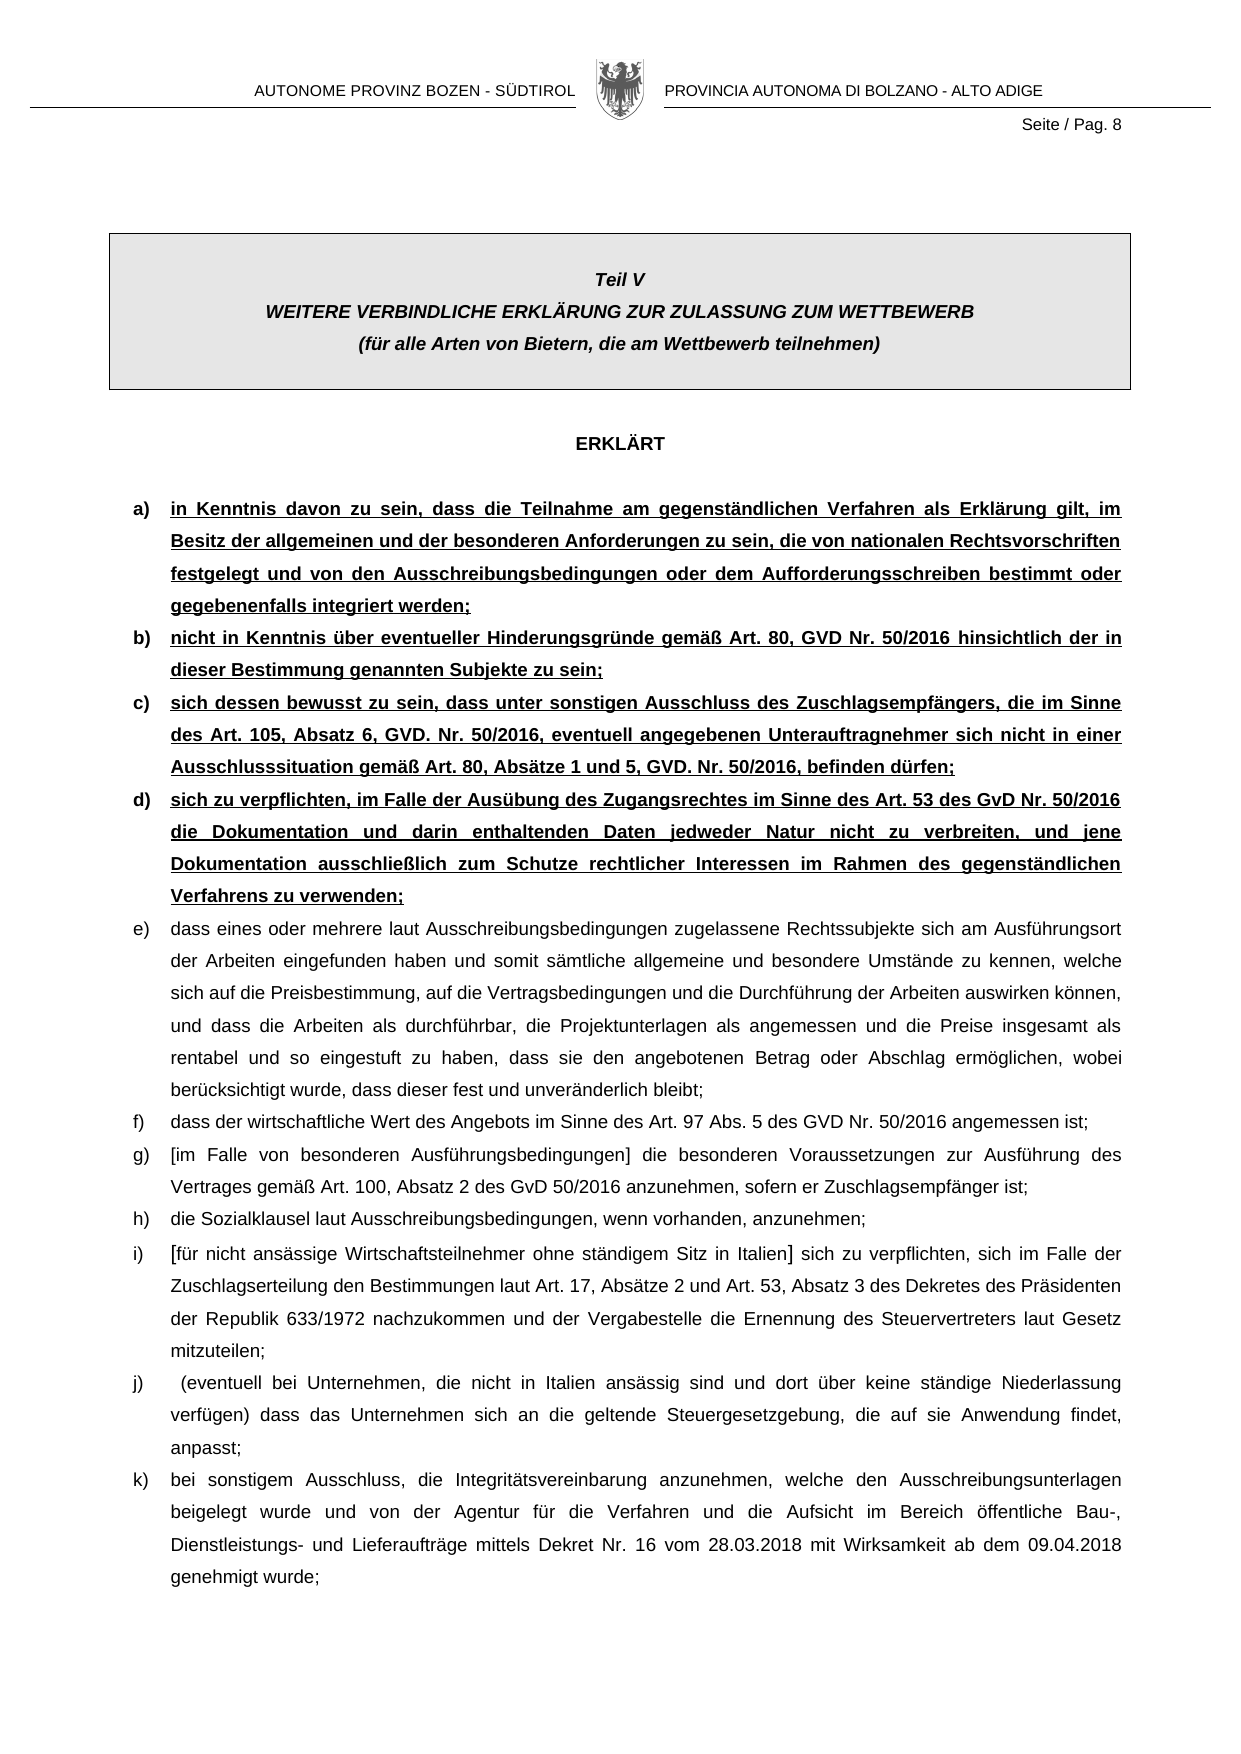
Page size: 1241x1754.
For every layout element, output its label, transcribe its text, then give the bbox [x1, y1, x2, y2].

list sich dessen bewusst zu sein, dass unter sonstigen Ausschluss des Zuschlagsempfängers, die im Sinne des Art. 105, Absatz 6, GVD. Nr. 50/2016, eventuell angegebenen Unterauftragnehmer sich nicht in einer Ausschlusssituation gemäß Art. 80, Absätze 1 und 5, GVD. Nr. 50/2016, befinden dürfen; [133, 691, 1122, 778]
list bei sonstigem Ausschluss, die Integritätsvereinbarung anzunehmen, welche den Ausschreibungsunterlagen beigelegt wurde und von der Agentur für die Verfahren und die Aufsicht im Bereich öffentliche Bau-, Dienstleistungs- und Lieferaufträge mittels Dekret Nr. 16 vom 28.03.2018 mit Wirksamkeit ab dem 09.04.2018 genehmigt wurde; [133, 1469, 1122, 1587]
picture [596, 59, 644, 120]
list die Sozialklausel laut Ausschreibungsbedingungen, wenn vorhanden, anzunehmen; [133, 1208, 1122, 1230]
list in Kenntnis davon zu sein, dass die Teilnahme am gegenständlichen Verfahren als Erklärung gilt, im Besitz der allgemeinen und der besonderen Anforderungen zu sein, die von nationalen Rechtsvorschriften festgelegt und von den Ausschreibungsbedingungen oder dem Aufforderungsschreiben bestimmt oder gegebenenfalls integriert werden; [133, 498, 1122, 616]
list dass eines oder mehrere laut Ausschreibungsbedingungen zugelassene Rechtssubjekte sich am Ausführungsort der Arbeiten eingefunden haben und somit sämtliche allgemeine und besondere Umstände zu kennen, welche sich auf die Preisbestimmung, auf die Vertragsbedingungen und die Durchführung der Arbeiten auswirken können, und dass die Arbeiten als durchführbar, die Projektunterlagen als angemessen und die Preise insgesamt als rentabel und so eingestuft zu haben, dass sie den angebotenen Betrag oder Abschlag ermöglichen, wobei berücksichtigt wurde, dass dieser fest und unveränderlich bleibt; [133, 917, 1122, 1101]
list sich zu verpflichten, im Falle der Ausübung des Zugangsrechtes im Sinne des Art. 53 des GvD Nr. 50/2016 die Dokumentation und darin enthaltenden Daten jedweder Natur nicht zu verbreiten, und jene Dokumentation ausschließlich zum Schutze rechtlicher Interessen im Rahmen des gegenständlichen Verfahrens zu verwenden; [133, 788, 1122, 907]
list [im Falle von besonderen Ausführungsbedingungen] die besonderen Voraussetzungen zur Ausführung des Vertrages gemäß Art. 100, Absatz 2 des GvD 50/2016 anzunehmen, sofern er Zuschlagsempfänger ist; [133, 1143, 1122, 1197]
list nicht in Kenntnis über eventueller Hinderungsgründe gemäß Art. 80, GVD Nr. 50/2016 hinsichtlich der in dieser Bestimmung genannten Subjekte zu sein; [133, 627, 1122, 681]
text ERKLÄRT [118, 433, 1122, 455]
list [für nicht ansässige Wirtschaftsteilnehmer ohne ständigem Sitz in Italien] sich zu verpflichten, sich im Falle der Zuschlagserteilung den Bestimmungen laut Art. 17, Absätze 2 und Art. 53, Absatz 3 des Dekretes des Präsidenten der Republik 633/1972 nachzukommen und der Vergabestelle die Ernennung des Steuervertreters laut Gesetz mitzuteilen; [133, 1240, 1122, 1361]
text (für alle Arten von Bietern, die am Wettbewerb teilnehmen) [110, 330, 1130, 355]
list dass der wirtschaftliche Wert des Angebots im Sinne des Art. 97 Abs. 5 des GVD Nr. 50/2016 angemessen ist; [133, 1111, 1122, 1133]
list (eventuell bei Unternehmen, die nicht in Italien ansässig sind und dort über keine ständige Niederlassung verfügen) dass das Unternehmen sich an die geltende Steuergesetzgebung, die auf sie Anwendung findet, anpasst; [133, 1372, 1122, 1458]
text Teil V [110, 265, 1130, 290]
text WEITERE VERBINDLICHE ERKLÄRUNG ZUR ZULASSUNG ZUM WETTBEWERB [110, 298, 1130, 322]
